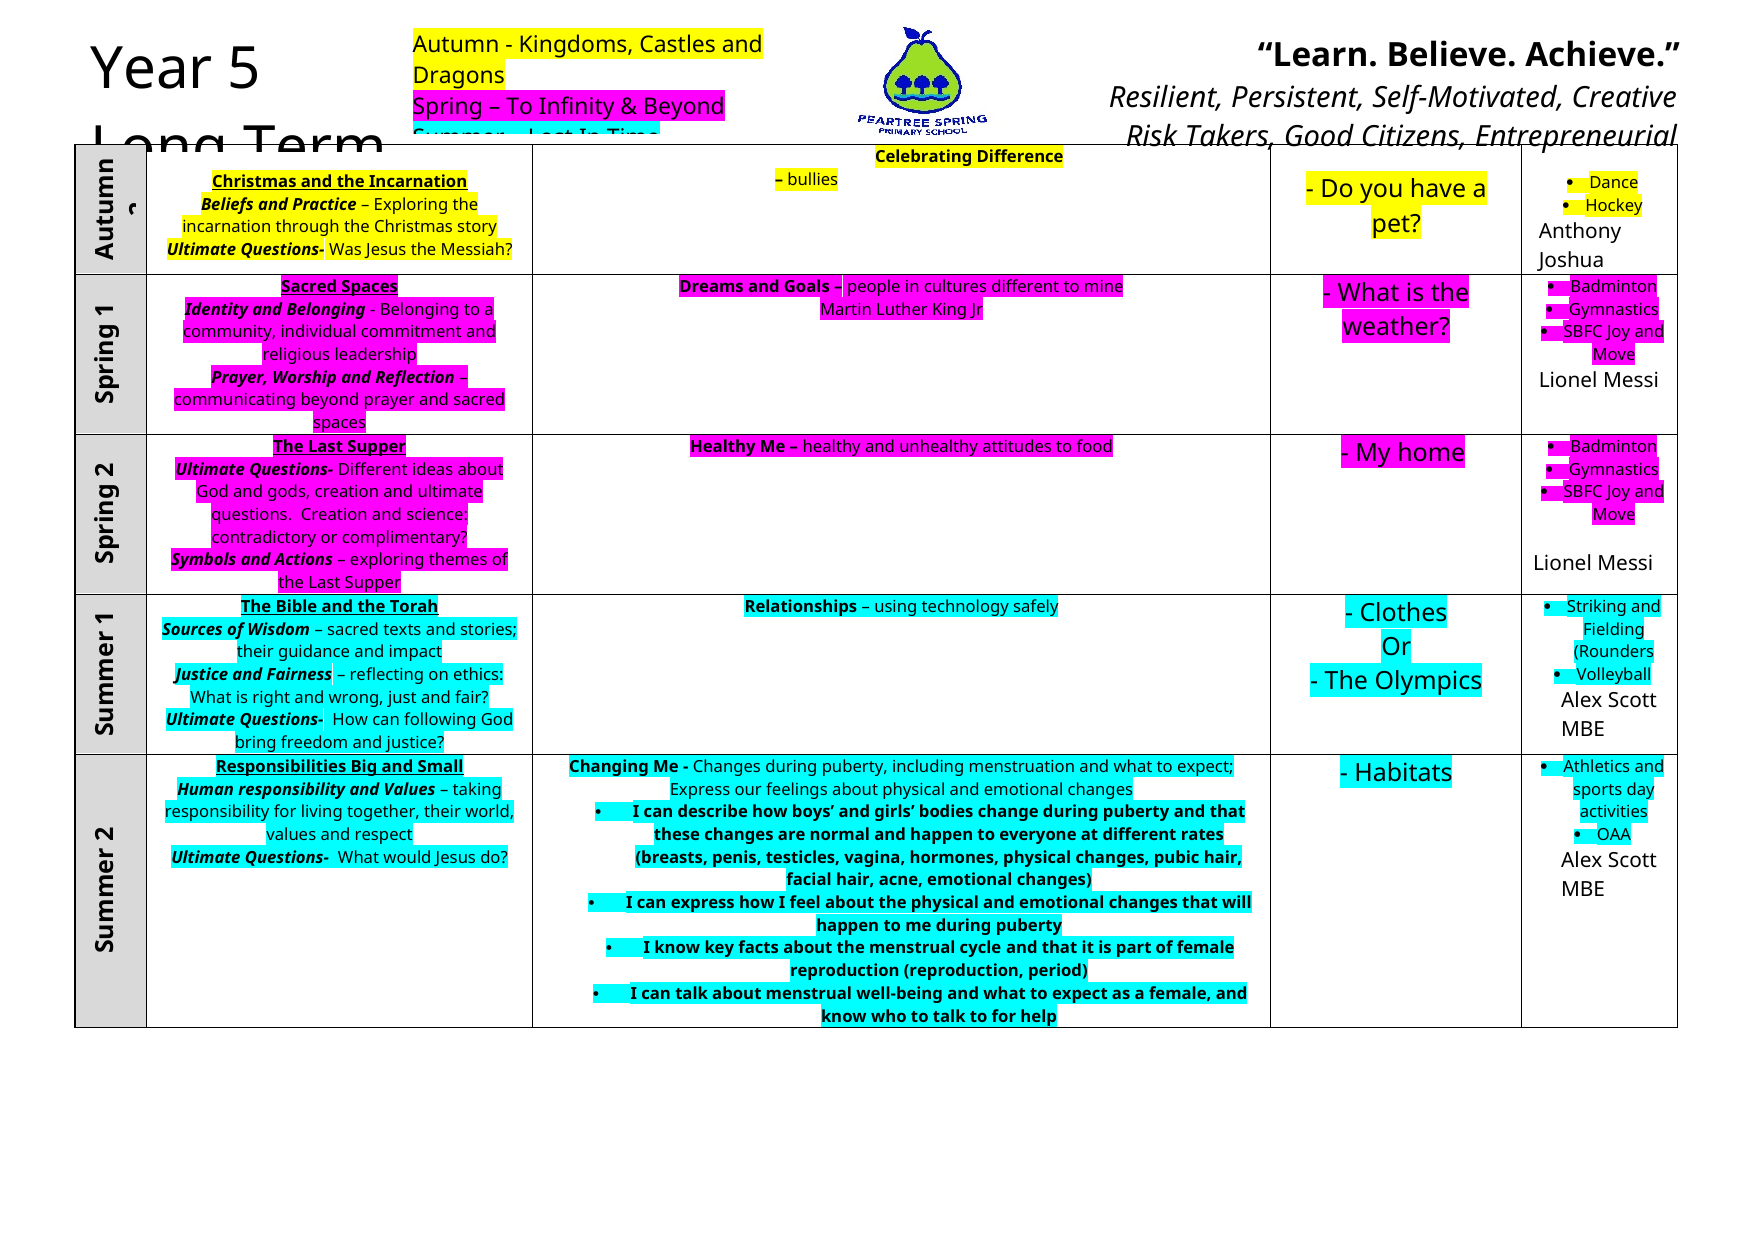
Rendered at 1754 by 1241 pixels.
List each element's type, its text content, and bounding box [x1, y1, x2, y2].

table_cell Athletics and sports day activities OAA Alex Scott MBE [1522, 755, 1677, 1027]
table_cell Sacred Spaces Identity and Belonging - Belonging to a community, individual commitment and religious leadership Prayer, Worship and Reflection – communicating beyond prayer and sacred spaces [366, 275, 532, 433]
table_cell Summer 2 [76, 755, 146, 1027]
table_cell Spring 2 [76, 435, 146, 593]
table_cell Autumn 2 [76, 145, 146, 273]
table_cell Striking and Fielding (Rounders Volleyball Alex Scott MBE [1522, 595, 1677, 753]
table_cell Relationships – using technology safely [533, 595, 1270, 753]
table_cell Responsibilities Big and Small Human responsibility and Values – taking responsibility for living together, their world, values and respect Ultimate Questions- What would Jesus do? [147, 755, 532, 1027]
table_cell Healthy Me – healthy and unhealthy attitudes to food [533, 435, 1270, 593]
table_cell Dreams and Goals – people in cultures different to mine Martin Luther King Jr [533, 275, 1270, 433]
table_cell - What is the weather? [1271, 275, 1521, 433]
table_cell Changing Me - Changes during puberty, including menstruation and what to expect; Express our feelings about physical and emotional changes I can describe how boys’ and girls’ bodies change during puberty and that these changes are normal and happen to everyone at different rates (breasts, penis, testicles, vagina, hormones, physical changes, pubic hair, facial hair, acne, emotional changes) I can express how I feel about the physical and emotional changes that will happen to me during puberty I know key facts about the menstrual cycle and that it is part of female reproduction (reproduction, period) I can talk about menstrual well-being and what to expect as a female, and know who to talk to for help [533, 755, 1270, 1027]
table_cell Badminton Gymnastics SBFC Joy and Move Lionel Messi [1522, 435, 1677, 593]
table_cell Dance Hockey Anthony Joshua [1522, 145, 1677, 273]
table_cell - My home [1271, 435, 1521, 593]
table_cell The Last Supper Ultimate Questions- Different ideas about God and gods, creation and ultimate questions. Creation and science: contradictory or complimentary? Symbols and Actions – exploring themes of the Last Supper [147, 435, 278, 593]
table_cell - Habitats [1271, 755, 1521, 1027]
table_cell Sacred Spaces Identity and Belonging - Belonging to a community, individual commitment and religious leadership Prayer, Worship and Reflection – communicating beyond prayer and sacred spaces [147, 275, 313, 433]
picture [816, 17, 1028, 144]
table_cell The Last Supper Ultimate Questions- Different ideas about God and gods, creation and ultimate questions. Creation and science: contradictory or complimentary? Symbols and Actions – exploring themes of the Last Supper [401, 435, 532, 593]
table_cell Celebrating Difference – bullies [533, 145, 1270, 273]
table_cell Summer 1 [76, 595, 146, 753]
table_cell Christmas and the Incarnation Beliefs and Practice – Exploring the incarnation through the Christmas story Ultimate Questions- Was Jesus the Messiah? [147, 145, 532, 273]
table_cell - Clothes Or - The Olympics [1271, 595, 1521, 753]
table_cell Badminton Gymnastics SBFC Joy and Move Lionel Messi [1522, 275, 1677, 433]
table_cell Spring 1 [76, 275, 146, 433]
table_cell - Do you have a pet? [1271, 145, 1521, 273]
